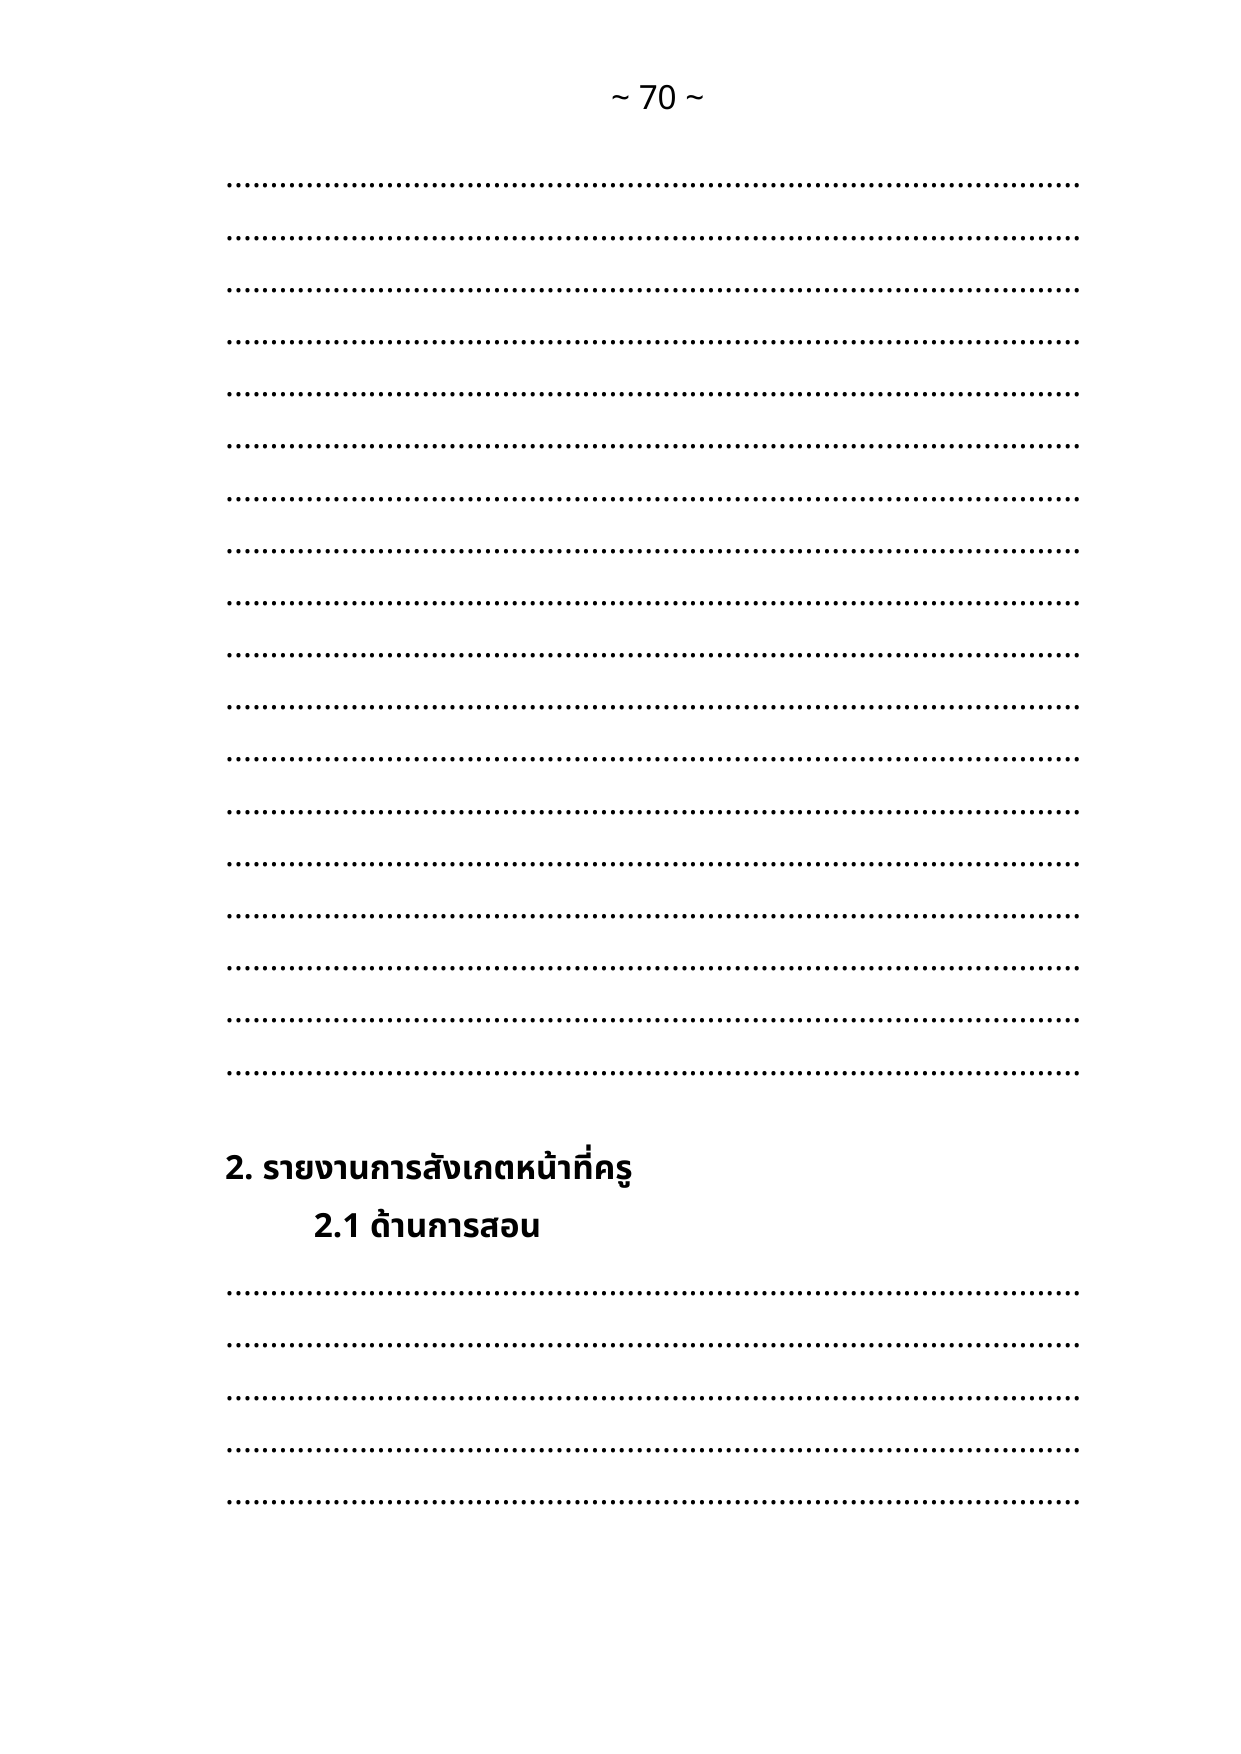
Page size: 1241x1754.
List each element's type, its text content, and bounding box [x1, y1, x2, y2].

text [225, 1260, 1090, 1514]
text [225, 152, 1090, 302]
text 2. รายงานการสังเกตหน้าที่ครู [225, 1144, 1090, 1194]
text 2.1 ด้านการสอน [225, 1202, 1090, 1252]
